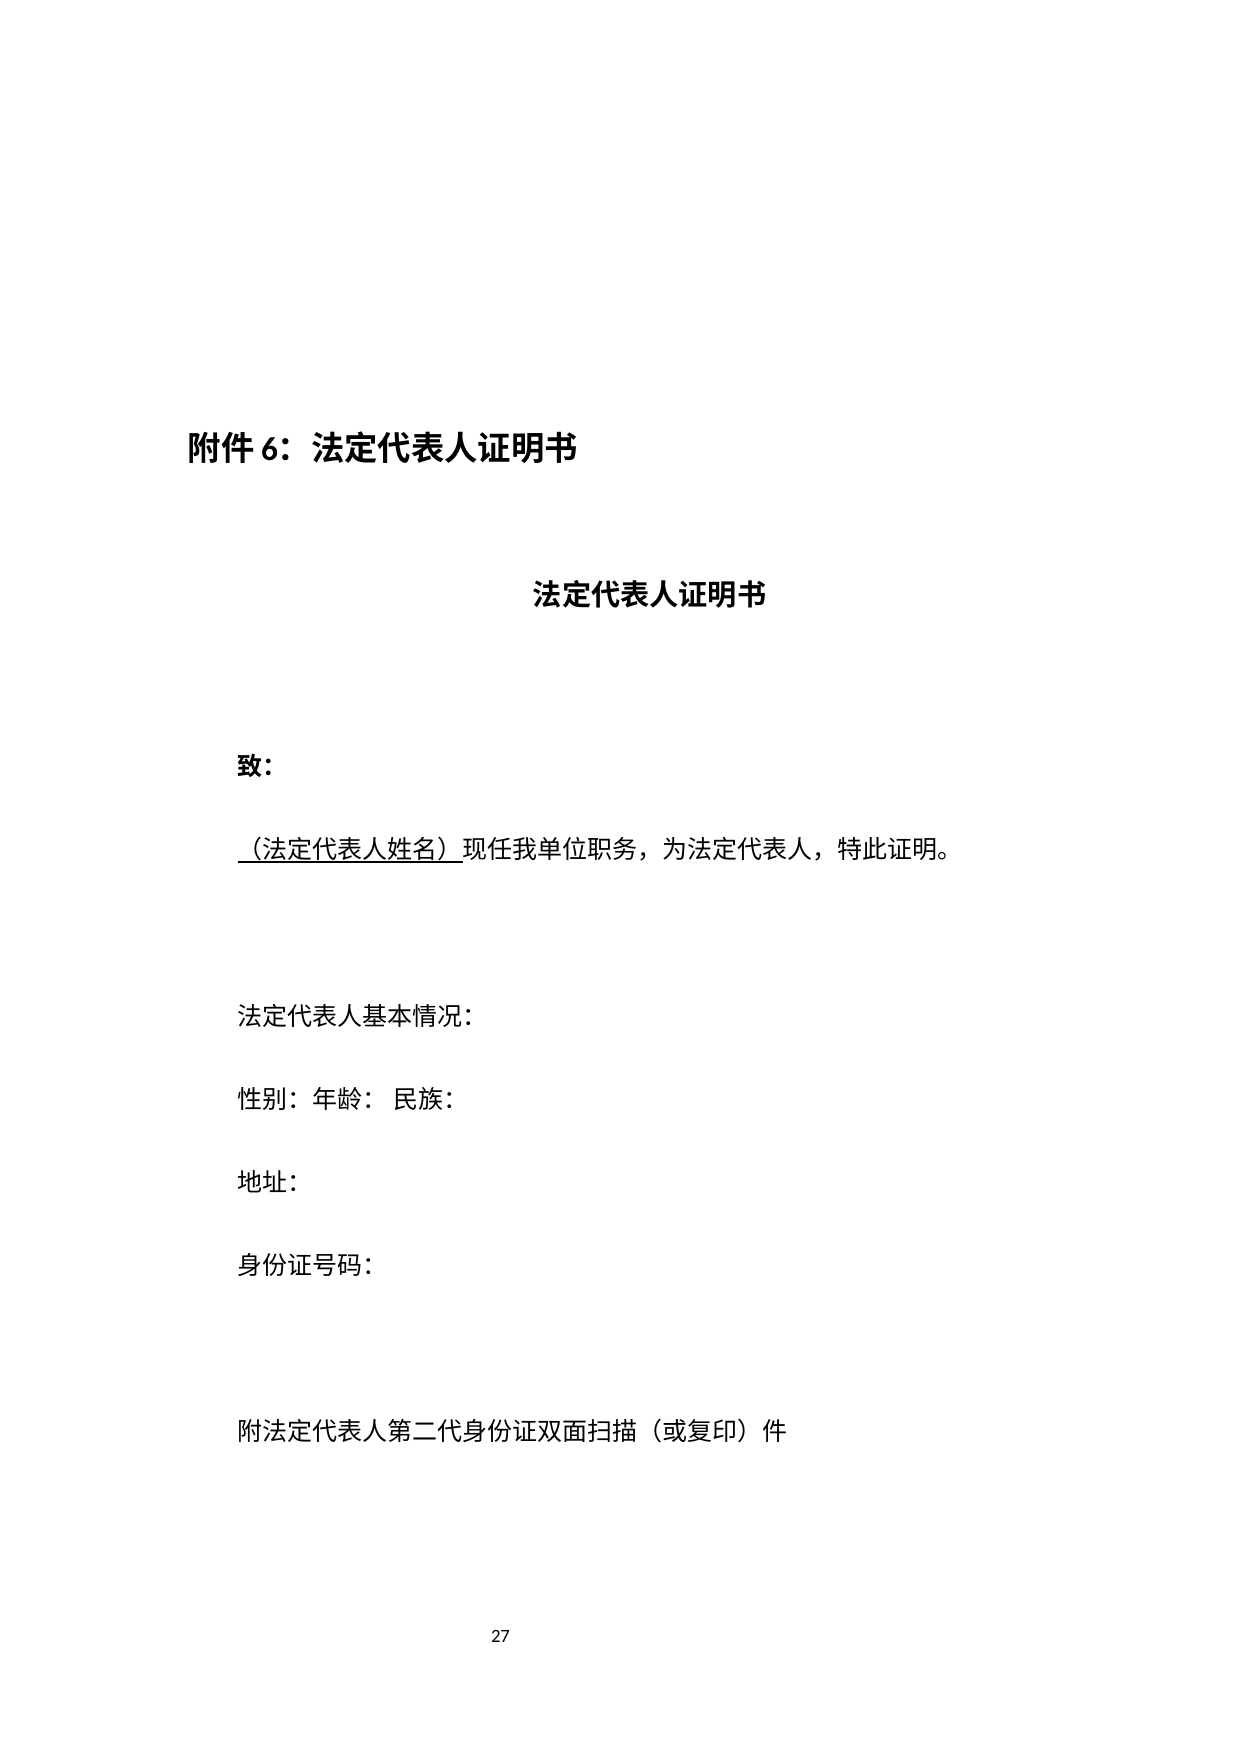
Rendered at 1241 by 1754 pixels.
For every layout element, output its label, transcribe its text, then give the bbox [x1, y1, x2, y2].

text 性别：年龄： 民族： [187, 1065, 1053, 1130]
text 法定代表人基本情况： [187, 982, 1053, 1047]
text 身份证号码： [187, 1231, 1053, 1296]
text 附法定代表人第二代身份证双面扫描（或复印）件 [187, 1397, 1053, 1462]
text 地址： [187, 1148, 1053, 1213]
text 附件6：法定代表人证明书 [187, 413, 1053, 478]
text 法定代表人证明书 [187, 560, 1053, 625]
text 致： [187, 732, 1053, 797]
text （法定代表人姓名）现任我单位职务，为法定代表人，特此证明。 [187, 816, 1053, 881]
